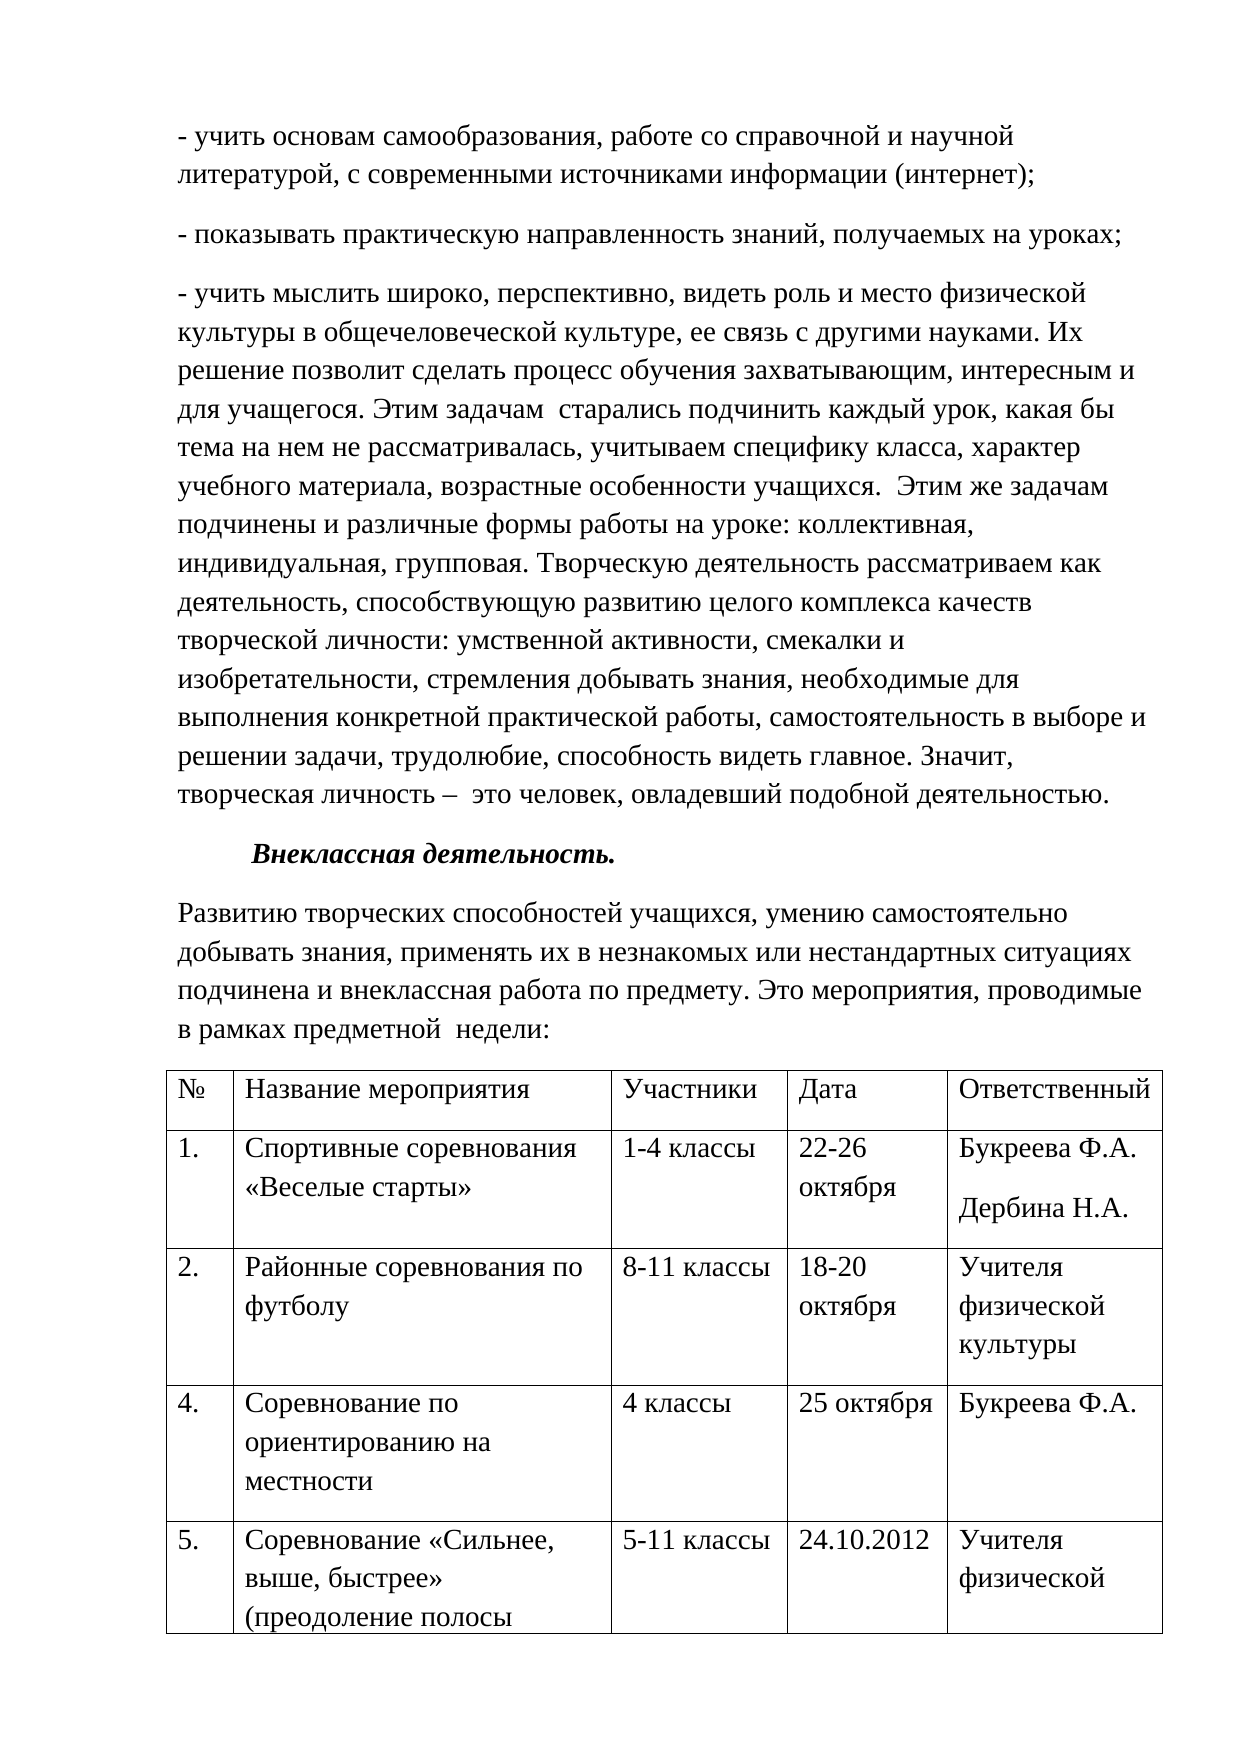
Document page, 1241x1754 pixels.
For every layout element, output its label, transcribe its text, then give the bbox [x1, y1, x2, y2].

text Внеклассная деятельность. [177, 836, 1152, 869]
table_cell Соревнование по ориентированию на местности [234, 1386, 611, 1521]
table_cell 4. [167, 1386, 233, 1521]
table_cell 25 октября [788, 1386, 947, 1521]
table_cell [234, 1522, 611, 1632]
text Развитию творческих способностей учащихся, умению самостоятельно добывать знания, применять их в незнакомых или нестандартных ситуациях подчинена и внеклассная работа по предмету. Это мероприятия, проводимые в рамках предметной недели: [177, 895, 1152, 1044]
table_cell 4 классы [612, 1386, 787, 1521]
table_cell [948, 1522, 1162, 1632]
text - учить мыслить широко, перспективно, видеть роль и место физической культуры в общечеловеческой культуре, ее связь с другими науками. Их решение позволит сделать процесс обучения захватывающим, интересным и для учащегося. Этим задачам старались подчинить каждый урок, какая бы тема на нем не рассматривалась, учитываем специфику класса, характер учебного материала, возрастные особенности учащихся. Этим же задачам подчинены и различные формы работы на уроке: коллективная, индивидуальная, групповая. Творческую деятельность рассматриваем как деятельность, способствующую развитию целого комплекса качеств творческой личности: умственной активности, смекалки и изобретательности, стремления добывать знания, необходимые для выполнения конкретной практической работы, самостоятельность в выборе и решении задачи, трудолюбие, способность видеть главное. Значит, творческая личность – это человек, овладевший подобной деятельностью. [177, 275, 1152, 810]
table_cell Спортивные соревнования «Веселые старты» [234, 1131, 611, 1248]
table_cell Районные соревнования по футболу [234, 1249, 611, 1384]
table_header Дата [788, 1071, 947, 1129]
table_cell Букреева Ф.А. [948, 1386, 1162, 1521]
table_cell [788, 1522, 947, 1632]
table_cell 5-11 классы [612, 1522, 787, 1632]
text - показывать практическую направленность знаний, получаемых на уроках; [177, 216, 1152, 249]
table_cell 22-26 октября [788, 1131, 947, 1248]
table_header Название мероприятия [234, 1071, 611, 1129]
table_cell Учителя физической культуры [948, 1249, 1162, 1384]
table_header Участники [612, 1071, 787, 1129]
table_header Ответственный [948, 1071, 1162, 1129]
table_cell 2. [167, 1249, 233, 1384]
table_cell 18-20 октября [788, 1249, 947, 1384]
table_cell 5. [167, 1522, 233, 1632]
table_cell Букреева Ф.А. Дербина Н.А. [948, 1131, 1162, 1248]
table_cell 1. [167, 1131, 233, 1248]
table_cell 1-4 классы [612, 1131, 787, 1248]
table_cell 8-11 классы [612, 1249, 787, 1384]
text - учить основам самообразования, работе со справочной и научной литературой, с современными источниками информации (интернет); [177, 118, 1152, 190]
table_header № [167, 1071, 233, 1129]
